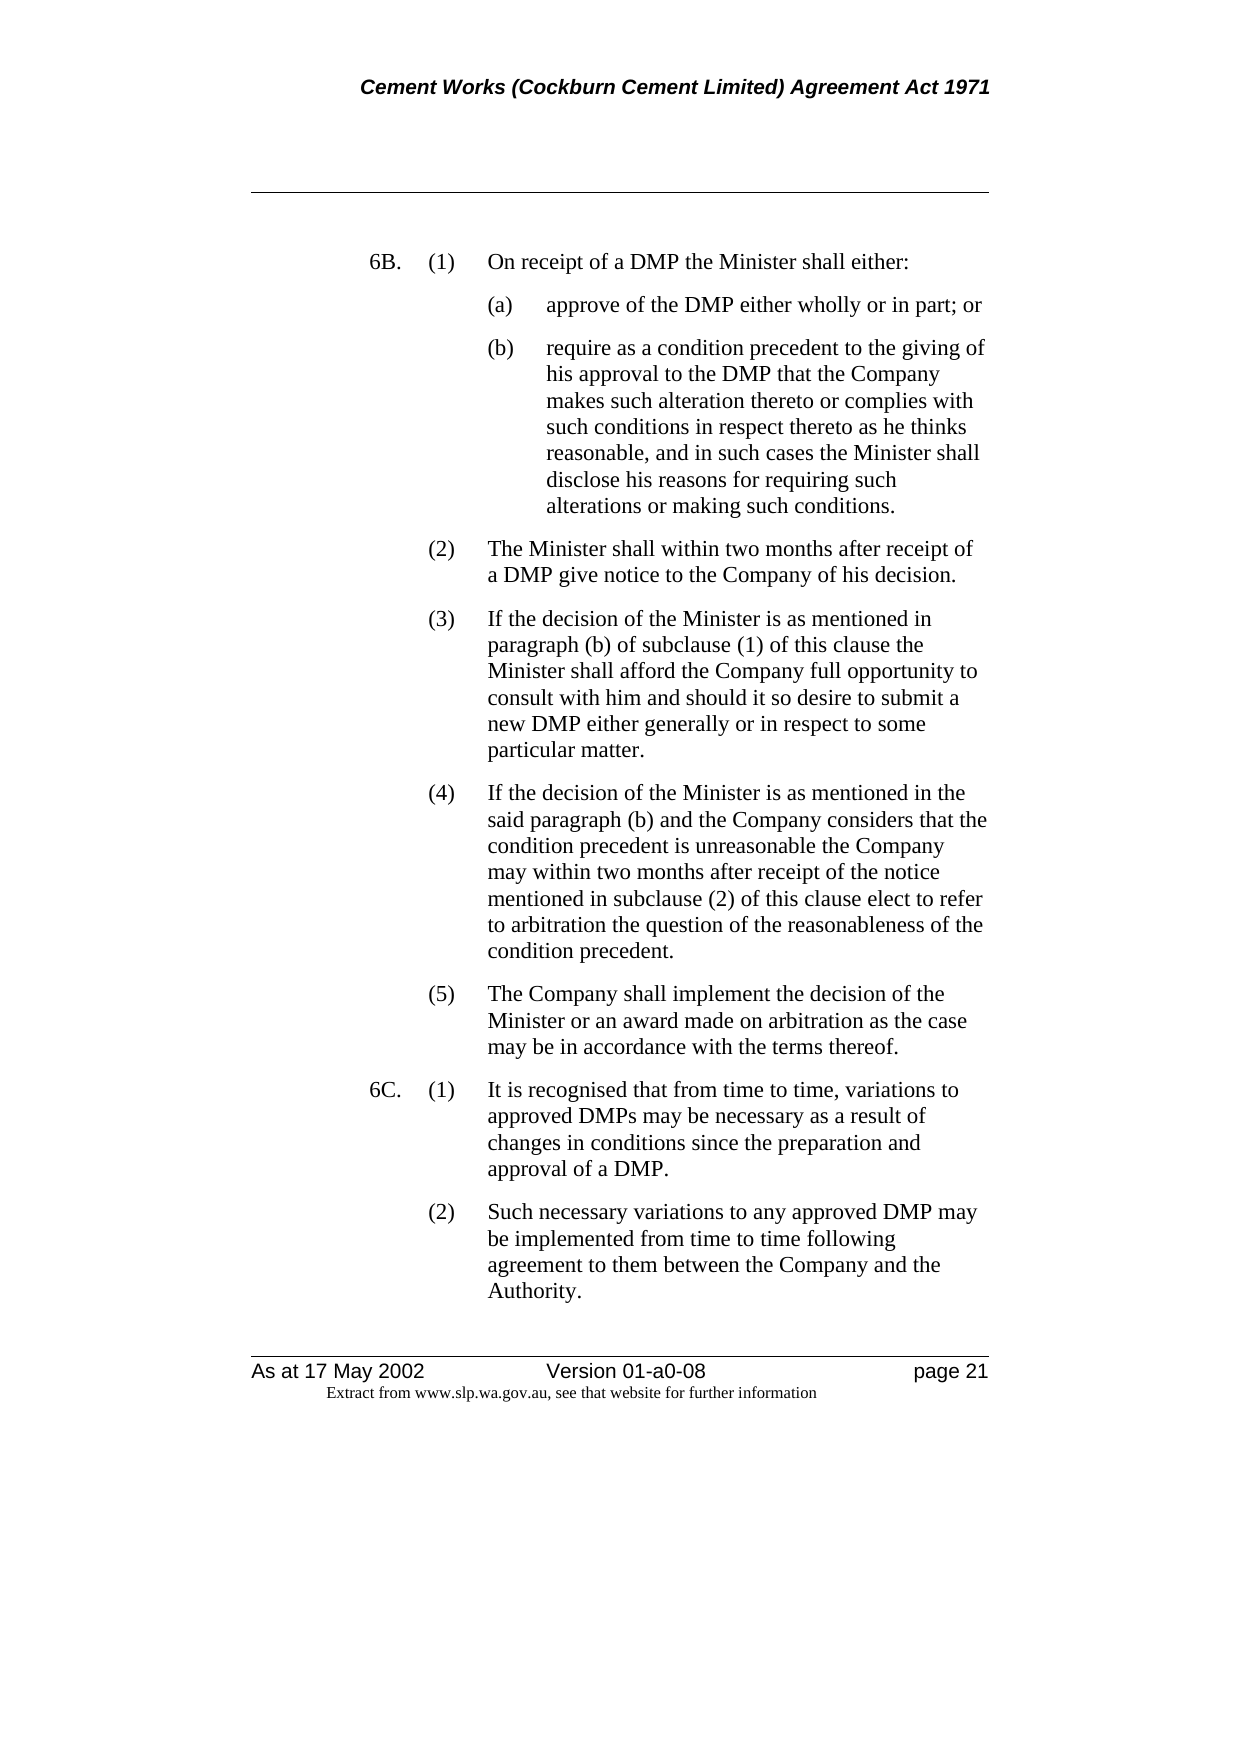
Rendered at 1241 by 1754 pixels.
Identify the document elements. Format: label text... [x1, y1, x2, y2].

text (3) If the decision of the Minister is as mentioned in paragraph (b) of subclause (1) of this clause the Minister shall afford the Company full opportunity to consult with him and should it so desire to submit a new DMP either generally or in respect to some particular matter. [251, 604, 989, 763]
text 6B. (1) On receipt of a DMP the Minister shall either: [251, 248, 989, 274]
text 6C. (1) It is recognised that from time to time, variations to approved DMPs may be necessary as a result of changes in conditions since the preparation and approval of a DMP. [251, 1076, 989, 1182]
text (4) If the decision of the Minister is as mentioned in the said paragraph (b) and the Company considers that the condition precedent is unreasonable the Company may within two months after receipt of the notice mentioned in subclause (2) of this clause elect to refer to arbitration the question of the reasonableness of the condition precedent. [251, 779, 989, 964]
text (2) The Minister shall within two months after receipt of a DMP give notice to the Company of his decision. [251, 535, 989, 588]
text (b) require as a condition precedent to the giving of his approval to the DMP that the Company makes such alteration thereto or complies with such conditions in respect thereto as he thinks reasonable, and in such cases the Minister shall disclose his reasons for requiring such alterations or making such conditions. [251, 334, 989, 518]
text (2) Such necessary variations to any approved DMP may be implemented from time to time following agreement to them between the Company and the Authority. [251, 1198, 989, 1304]
text (5) The Company shall implement the decision of the Minister or an award made on arbitration as the case may be in accordance with the terms thereof. [251, 981, 989, 1059]
text (a) approve of the DMP either wholly or in part; or [251, 291, 989, 317]
